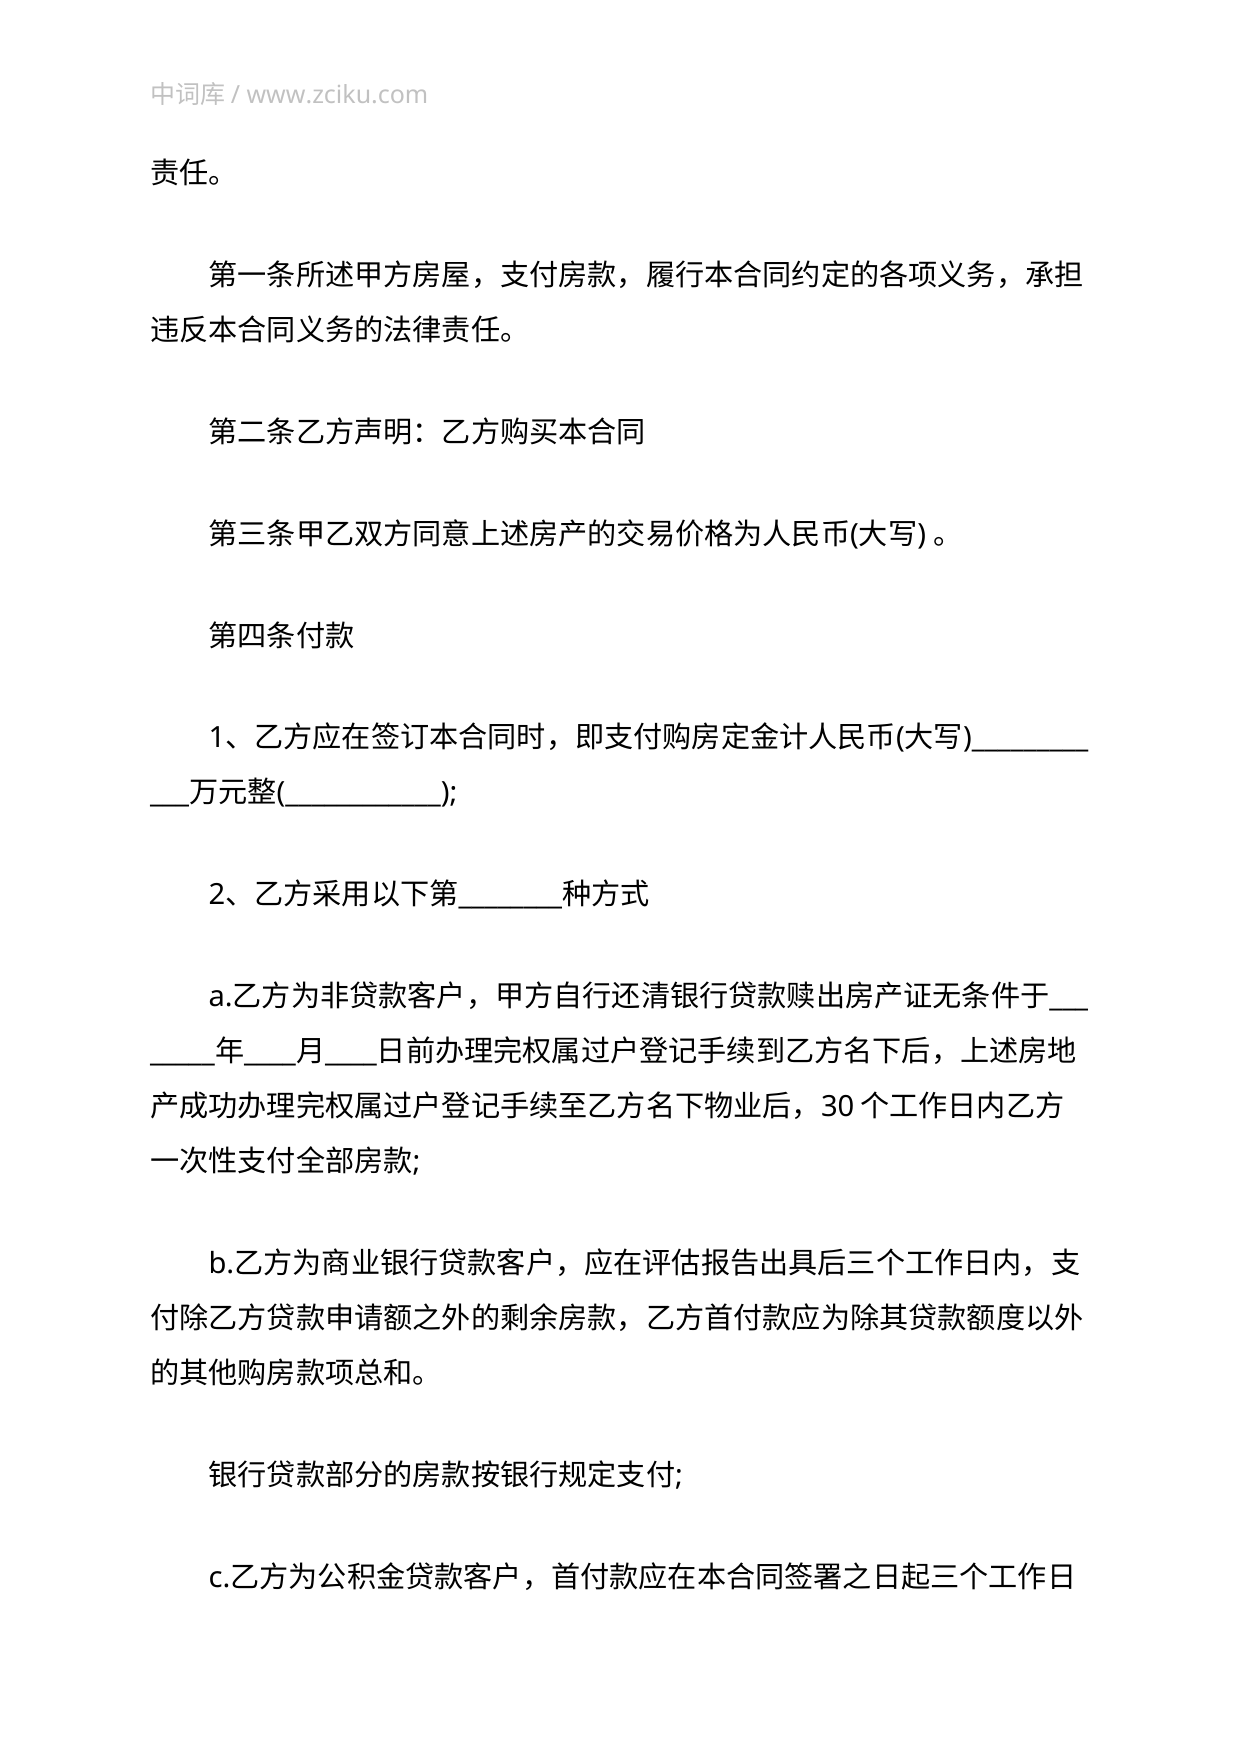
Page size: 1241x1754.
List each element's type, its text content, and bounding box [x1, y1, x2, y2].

text 第三条甲乙双方同意上述房产的交易价格为人民币(大写) 。 [150, 510, 1090, 553]
text 第一条所述甲方房屋，支付房款，履行本合同约定的各项义务，承担违反本合同义务的法律责任。 [150, 252, 1090, 349]
text a.乙方为非贷款客户，甲方自行还清银行贷款赎出房产证无条件于________年____月____日前办理完权属过户登记手续到乙方名下后，上述房地产成功办理完权属过户登记手续至乙方名下物业后，30个工作日内乙方一次性支付全部房款; [150, 973, 1090, 1180]
text 1、乙方应在签订本合同时，即支付购房定金计人民币(大写)____________万元整(____________); [150, 714, 1090, 811]
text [150, 150, 1090, 192]
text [150, 1553, 1090, 1596]
text 2、乙方采用以下第________种方式 [150, 871, 1090, 913]
text 第四条付款 [150, 612, 1090, 654]
text 第二条乙方声明：乙方购买本合同 [150, 408, 1090, 451]
text b.乙方为商业银行贷款客户，应在评估报告出具后三个工作日内，支付除乙方贷款申请额之外的剩余房款，乙方首付款应为除其贷款额度以外的其他购房款项总和。 [150, 1240, 1090, 1392]
text 银行贷款部分的房款按银行规定支付; [150, 1452, 1090, 1494]
